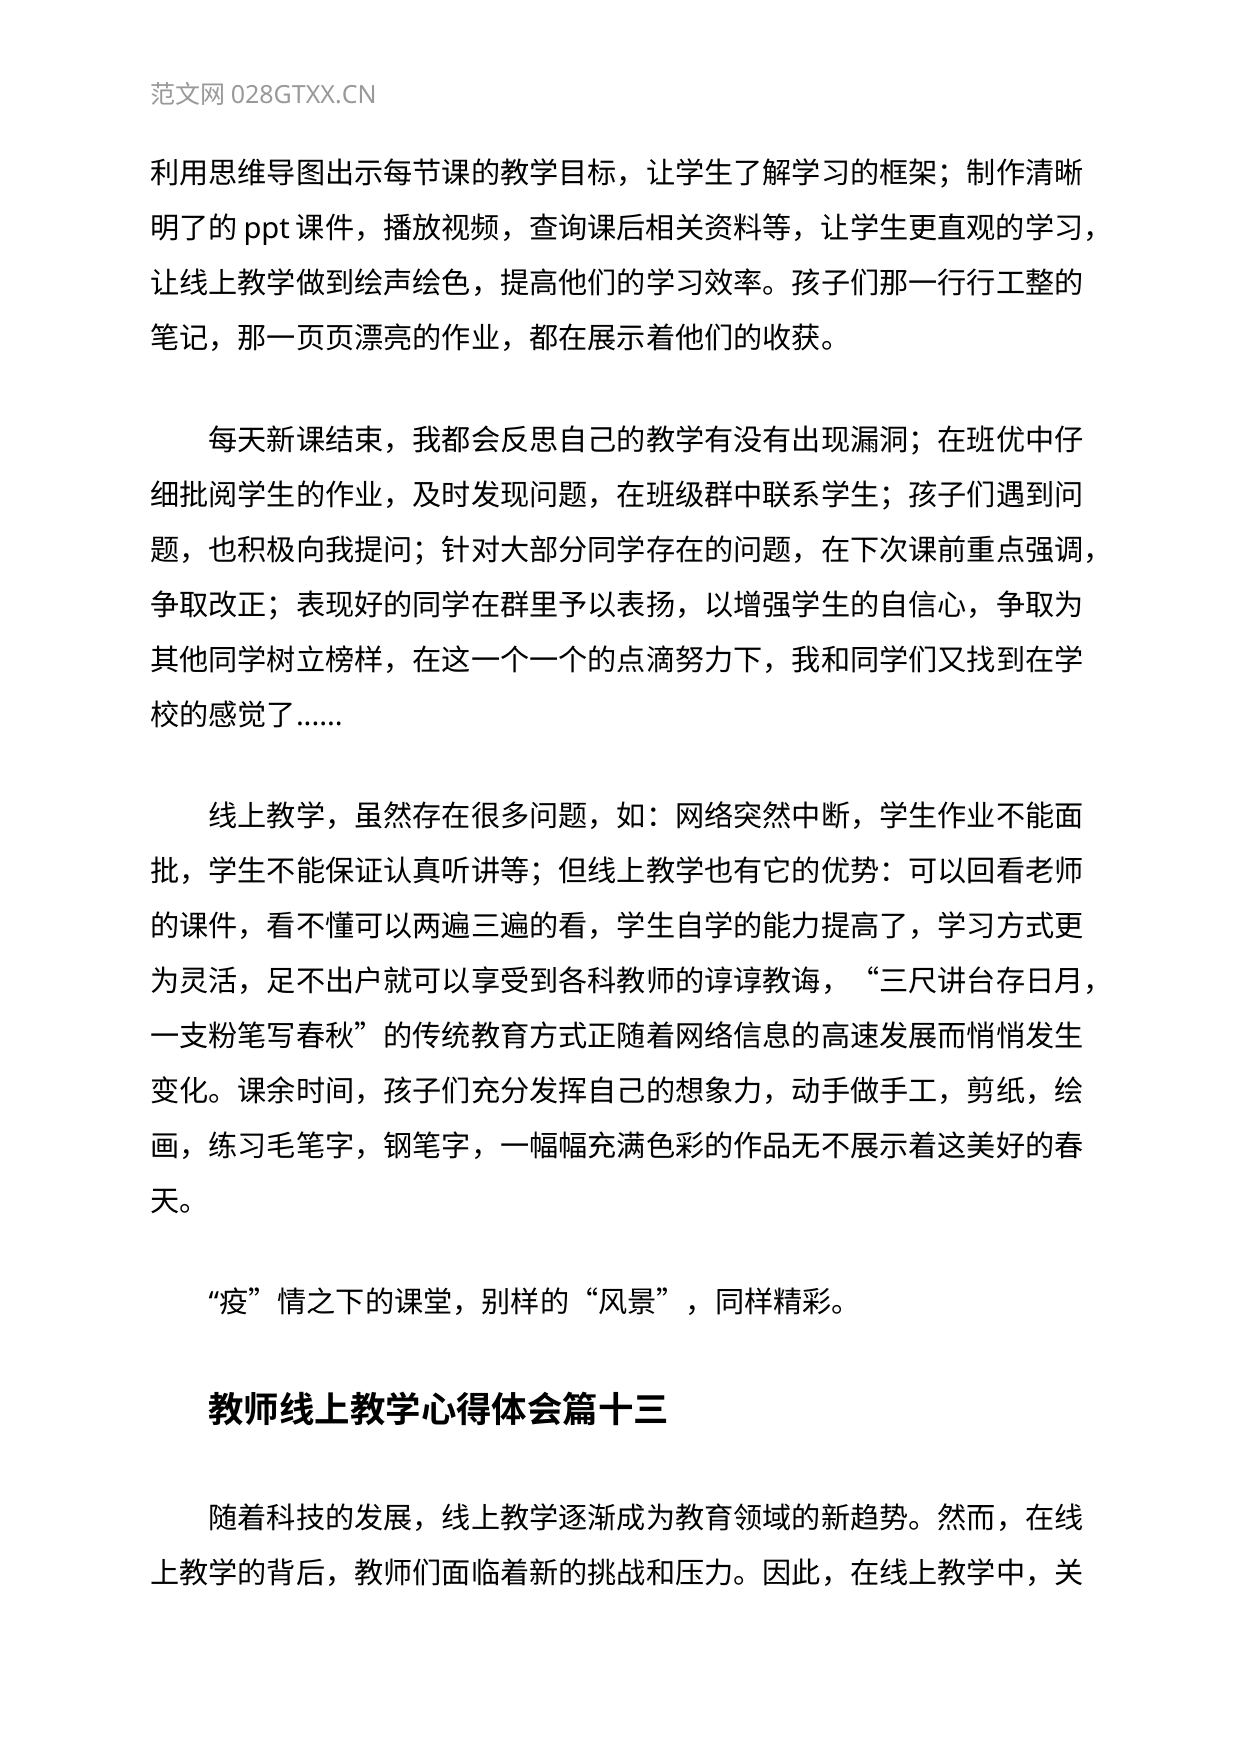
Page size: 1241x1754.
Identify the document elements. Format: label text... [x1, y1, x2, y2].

text “疫”情之下的课堂，别样的“风景”，同样精彩。 [150, 1279, 1090, 1321]
text 教师线上教学心得体会篇十三 [150, 1381, 1090, 1432]
text 线上教学，虽然存在很多问题，如：网络突然中断，学生作业不能面批，学生不能保证认真听讲等；但线上教学也有它的优势：可以回看老师的课件，看不懂可以两遍三遍的看，学生自学的能力提高了，学习方式更为灵活，足不出户就可以享受到各科教师的谆谆教诲，“三尺讲台存日月，一支粉笔写春秋”的传统教育方式正随着网络信息的高速发展而悄悄发生变化。课余时间，孩子们充分发挥自己的想象力，动手做手工，剪纸，绘画，练习毛笔字，钢笔字，一幅幅充满色彩的作品无不展示着这美好的春天。 [150, 793, 1090, 1219]
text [150, 1494, 1090, 1592]
text 每天新课结束，我都会反思自己的教学有没有出现漏洞；在班优中仔细批阅学生的作业，及时发现问题，在班级群中联系学生；孩子们遇到问题，也积极向我提问；针对大部分同学存在的问题，在下次课前重点强调，争取改正；表现好的同学在群里予以表扬，以增强学生的自信心，争取为其他同学树立榜样，在这一个一个的点滴努力下，我和同学们又找到在学校的感觉了...... [150, 417, 1090, 733]
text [150, 150, 1090, 357]
